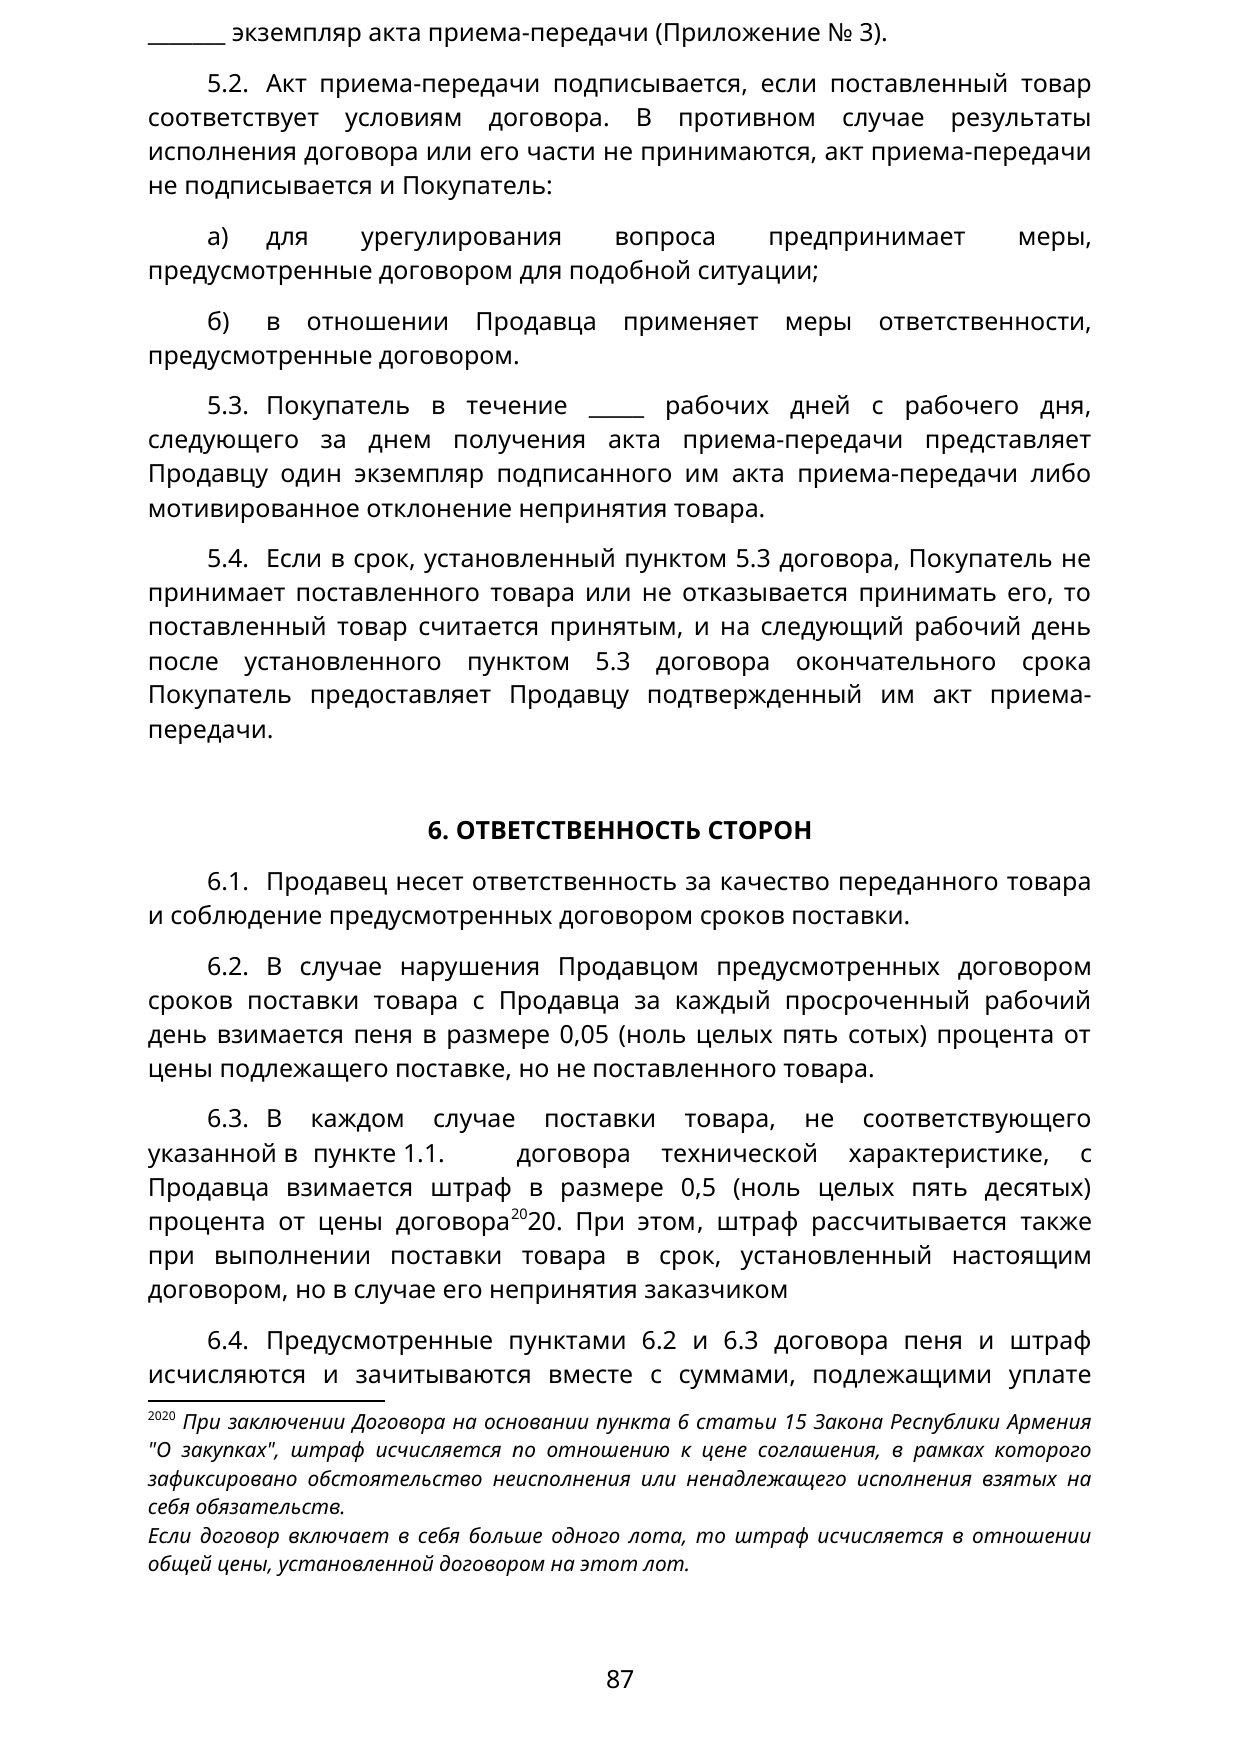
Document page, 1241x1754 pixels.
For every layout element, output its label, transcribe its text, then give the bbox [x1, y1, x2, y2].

text б) в отношении Продавца применяет меры ответственности, предусмотренные договором. [148, 303, 1092, 371]
text 6. ОТВЕТСТВЕННОСТЬ СТОРОН [148, 813, 1092, 847]
text 6.2. В случае нарушения Продавцом предусмотренных договором сроков поставки товара с Продавца за каждый просроченный рабочий день взимается пеня в размере 0,05 (ноль целых пять сотых) процента от цены подлежащего поставке, но не поставленного товара. [148, 948, 1092, 1084]
text 5.2. Акт приема-передачи подписывается, если поставленный товар соответствует условиям договора. В противном случае результаты исполнения договора или его части не принимаются, акт приема-передачи не подписывается и Покупатель: [148, 66, 1092, 202]
text 6.3. В каждом случае поставки товара, не соответствующего указанной в пункте 1.1. договора технической характеристике, с Продавца взимается штраф в размере 0,5 (ноль целых пять десятых) процента от цены договора20. При этом, штраф рассчитывается также при выполнении поставки товара в срок, установленный настоящим договором, но в случае его непринятия заказчиком [148, 1101, 1092, 1306]
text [148, 15, 1092, 49]
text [148, 1322, 1092, 1391]
text 6.1. Продавец несет ответственность за качество переданного товара и соблюдение предусмотренных договором сроков поставки. [148, 863, 1092, 932]
text 5.4. Если в срок, установленный пунктом 5.3 договора, Покупатель не принимает поставленного товара или не отказывается принимать его, то поставленный товар считается принятым, и на следующий рабочий день после установленного пунктом 5.3 договора окончательного срока Покупатель предоставляет Продавцу подтвержденный им акт приема-передачи. [148, 541, 1092, 745]
text а) для урегулирования вопроса предпринимает меры, предусмотренные договором для подобной ситуации; [148, 218, 1092, 287]
text 5.3. Покупатель в течение _____ рабочих дней с рабочего дня, следующего за днем получения акта приема-передачи представляет Продавцу один экземпляр подписанного им акта приема-передачи либо мотивированное отклонение непринятия товара. [148, 388, 1092, 524]
